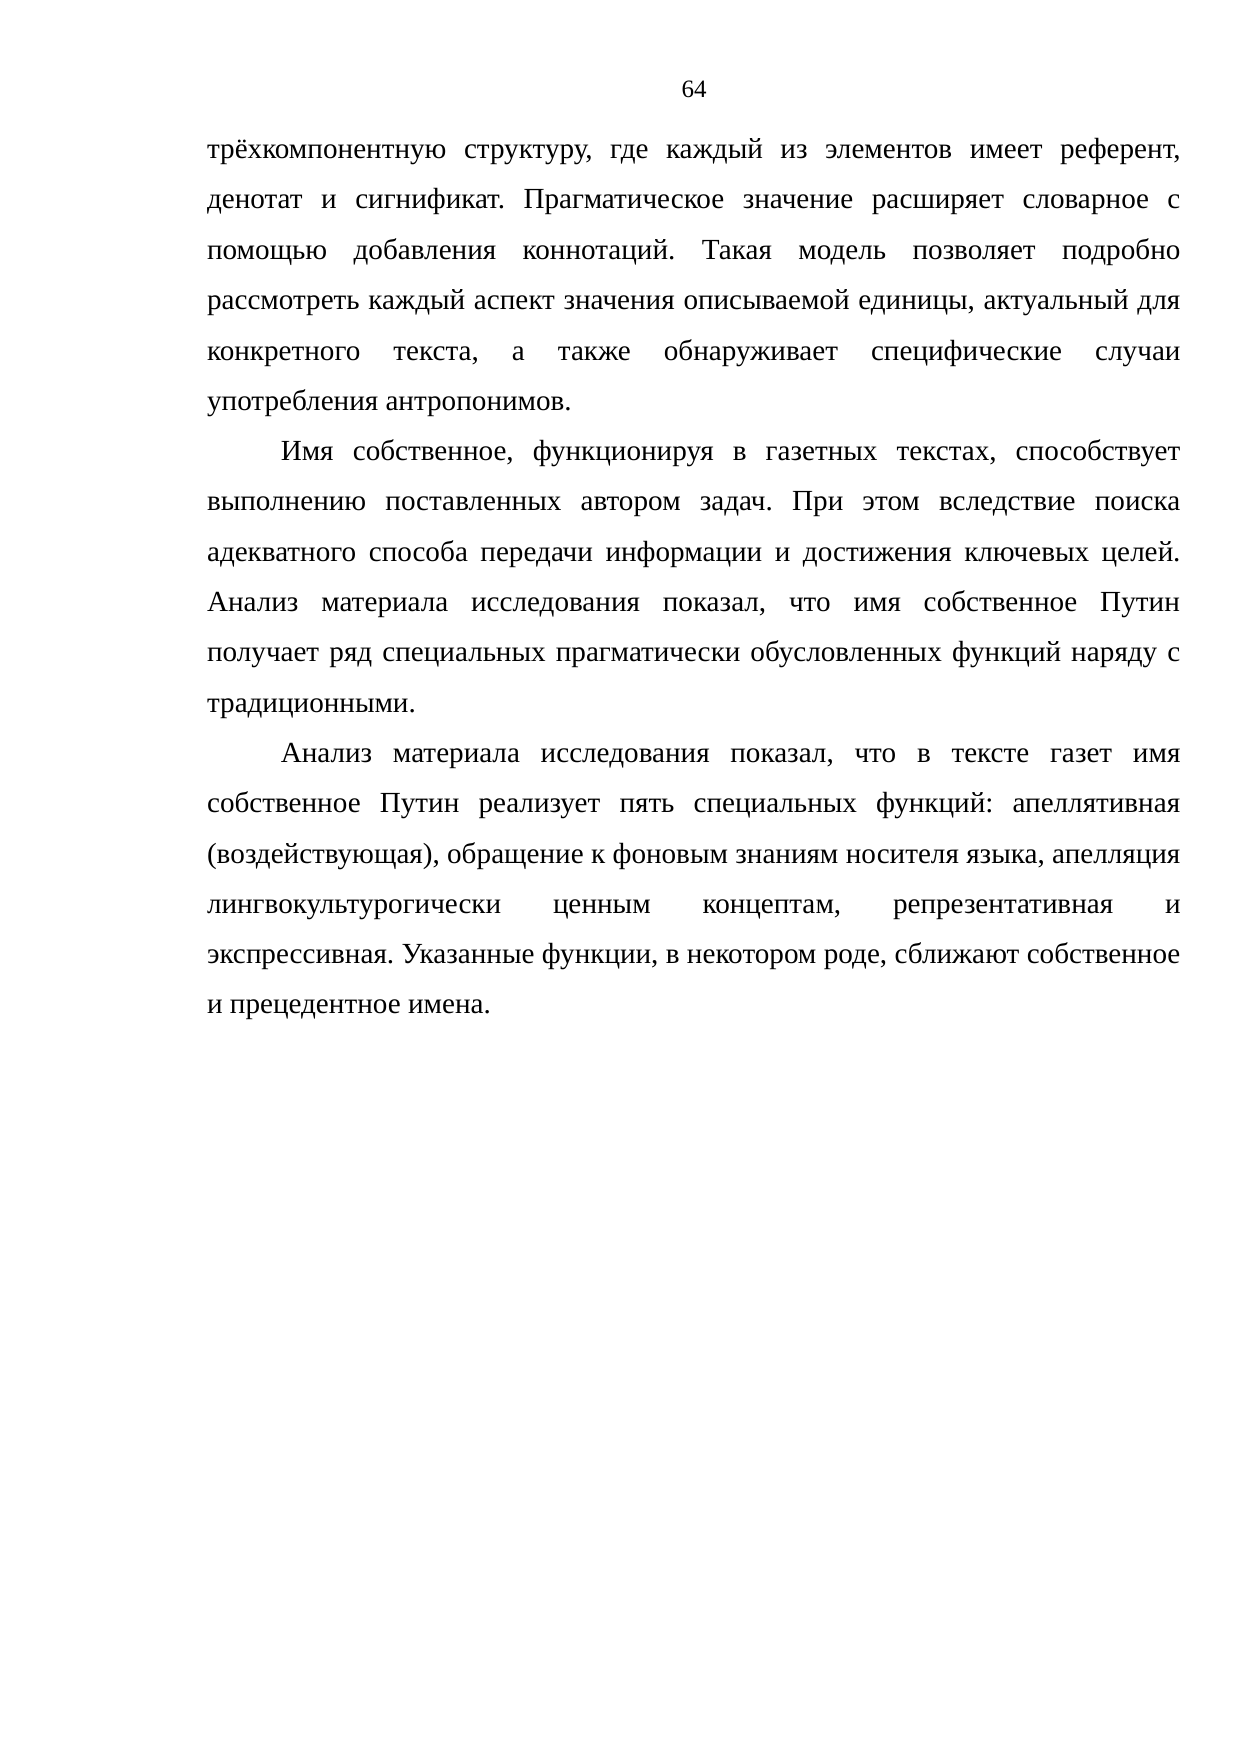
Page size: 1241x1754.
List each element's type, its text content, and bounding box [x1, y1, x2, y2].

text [207, 131, 1181, 416]
text Анализ материала исследования показал, что в тексте газет имя собственное Путин реализует пять специальных функций: апеллятивная (воздействующая), обращение к фоновым знаниям носителя языка, апелляция лингвокультурогически ценным концептам, репрезентативная и экспрессивная. Указанные функции, в некотором роде, сближают собственное и прецедентное имена. [207, 735, 1181, 1020]
text Имя собственное, функционируя в газетных текстах, способствует выполнению поставленных автором задач. При этом вследствие поиска адекватного способа передачи информации и достижения ключевых целей. Анализ материала исследования показал, что имя собственное Путин получает ряд специальных прагматически обусловленных функций наряду с традиционными. [207, 433, 1181, 718]
